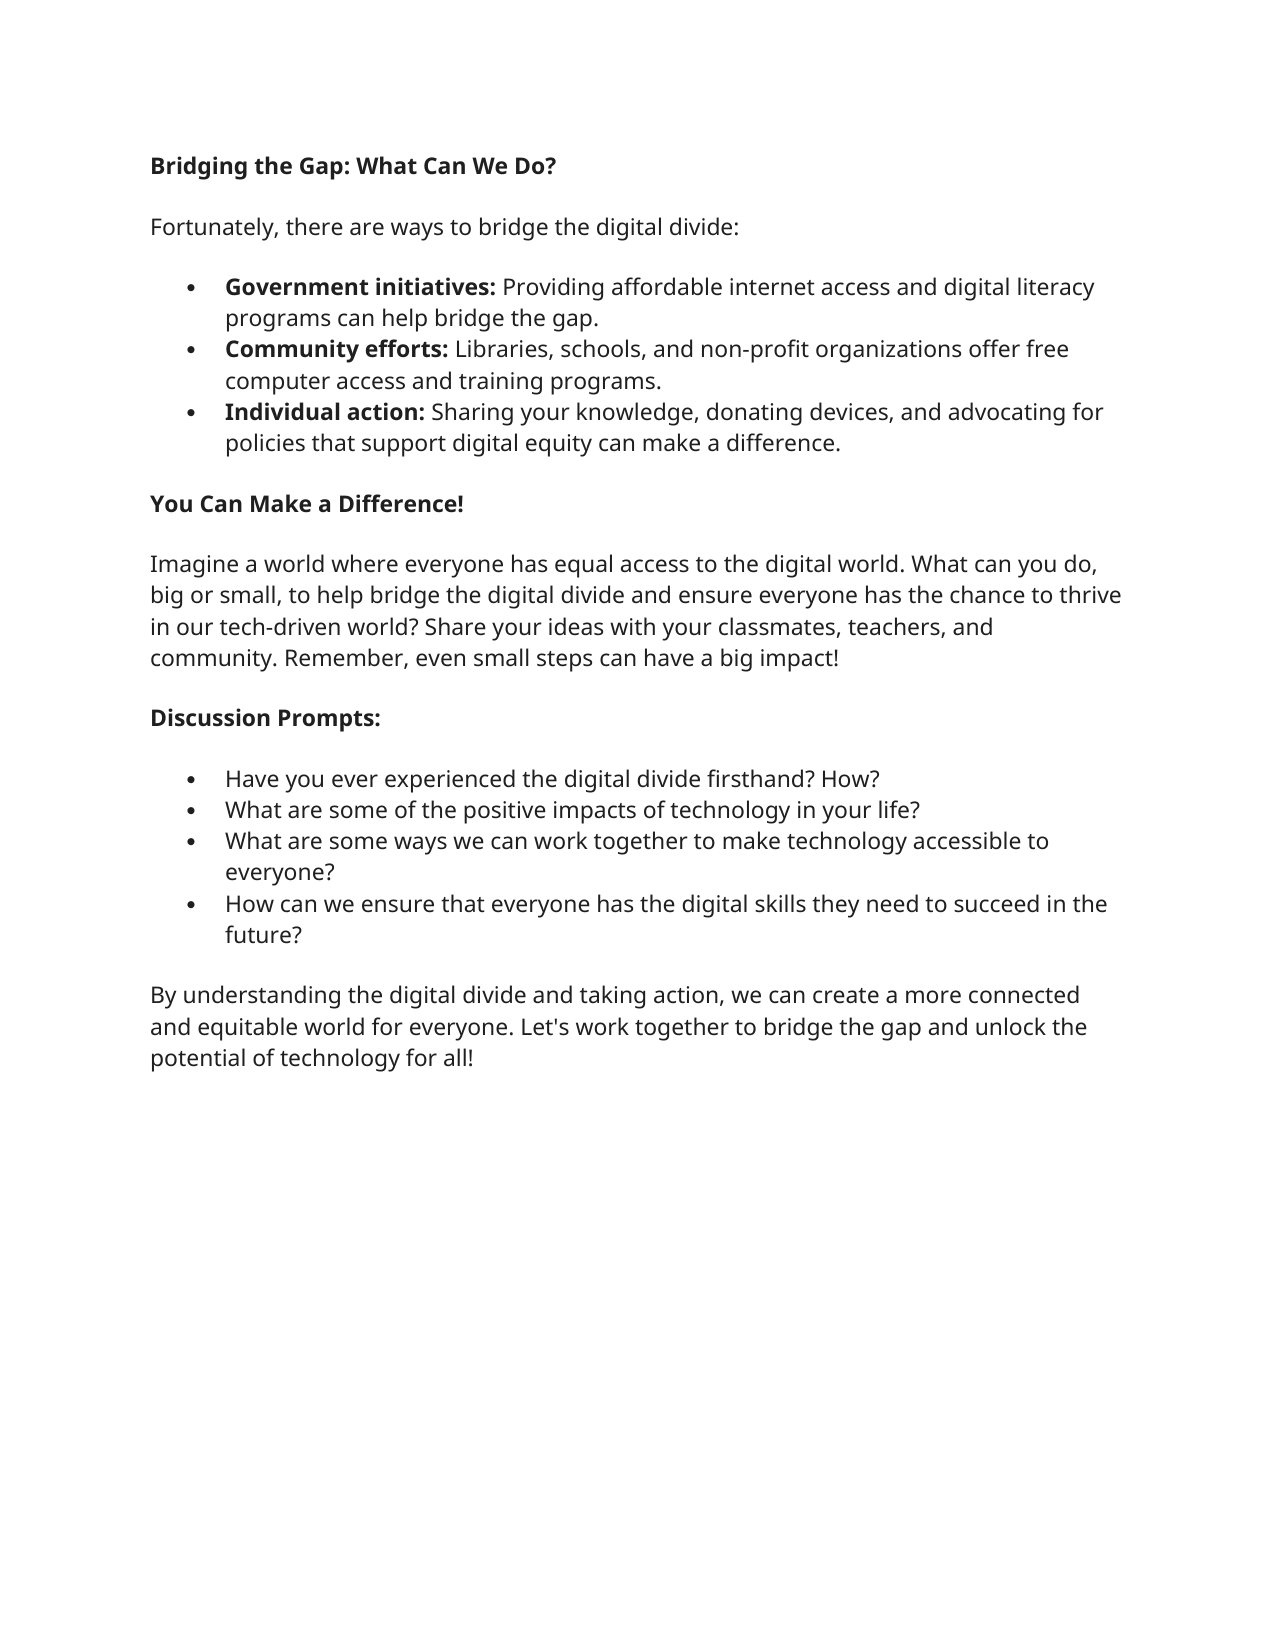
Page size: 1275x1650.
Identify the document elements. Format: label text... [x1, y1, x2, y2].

text Fortunately, there are ways to bridge the digital divide: [150, 210, 1125, 242]
list What are some ways we can work together to make technology accessible to everyone? [187, 825, 1125, 887]
text You Can Make a Difference! [150, 487, 1125, 519]
list Government initiatives: Providing affordable internet access and digital literacy programs can help bridge the gap. [187, 271, 1125, 333]
list Community efforts: Libraries, schools, and non-profit organizations offer free computer access and training programs. [187, 333, 1125, 396]
list Individual action: Sharing your knowledge, donating devices, and advocating for policies that support digital equity can make a difference. [187, 396, 1125, 458]
list What are some of the positive impacts of technology in your life? [187, 794, 1125, 825]
text Bridging the Gap: What Can We Do? [150, 150, 1125, 181]
list How can we ensure that everyone has the digital skills they need to succeed in the future? [187, 887, 1125, 950]
text Imagine a world where everyone has equal access to the digital world. What can you do, big or small, to help bridge the digital divide and ensure everyone has the chance to thrive in our tech-driven world? Share your ideas with your classmates, teachers, and community. Remember, even small steps can have a big impact! [150, 548, 1125, 673]
list Have you ever experienced the digital divide firsthand? How? [187, 762, 1125, 794]
text By understanding the digital divide and taking action, we can create a more connected and equitable world for everyone. Let's work together to bridge the gap and unlock the potential of technology for all! [150, 979, 1125, 1073]
text Discussion Prompts: [150, 702, 1125, 733]
